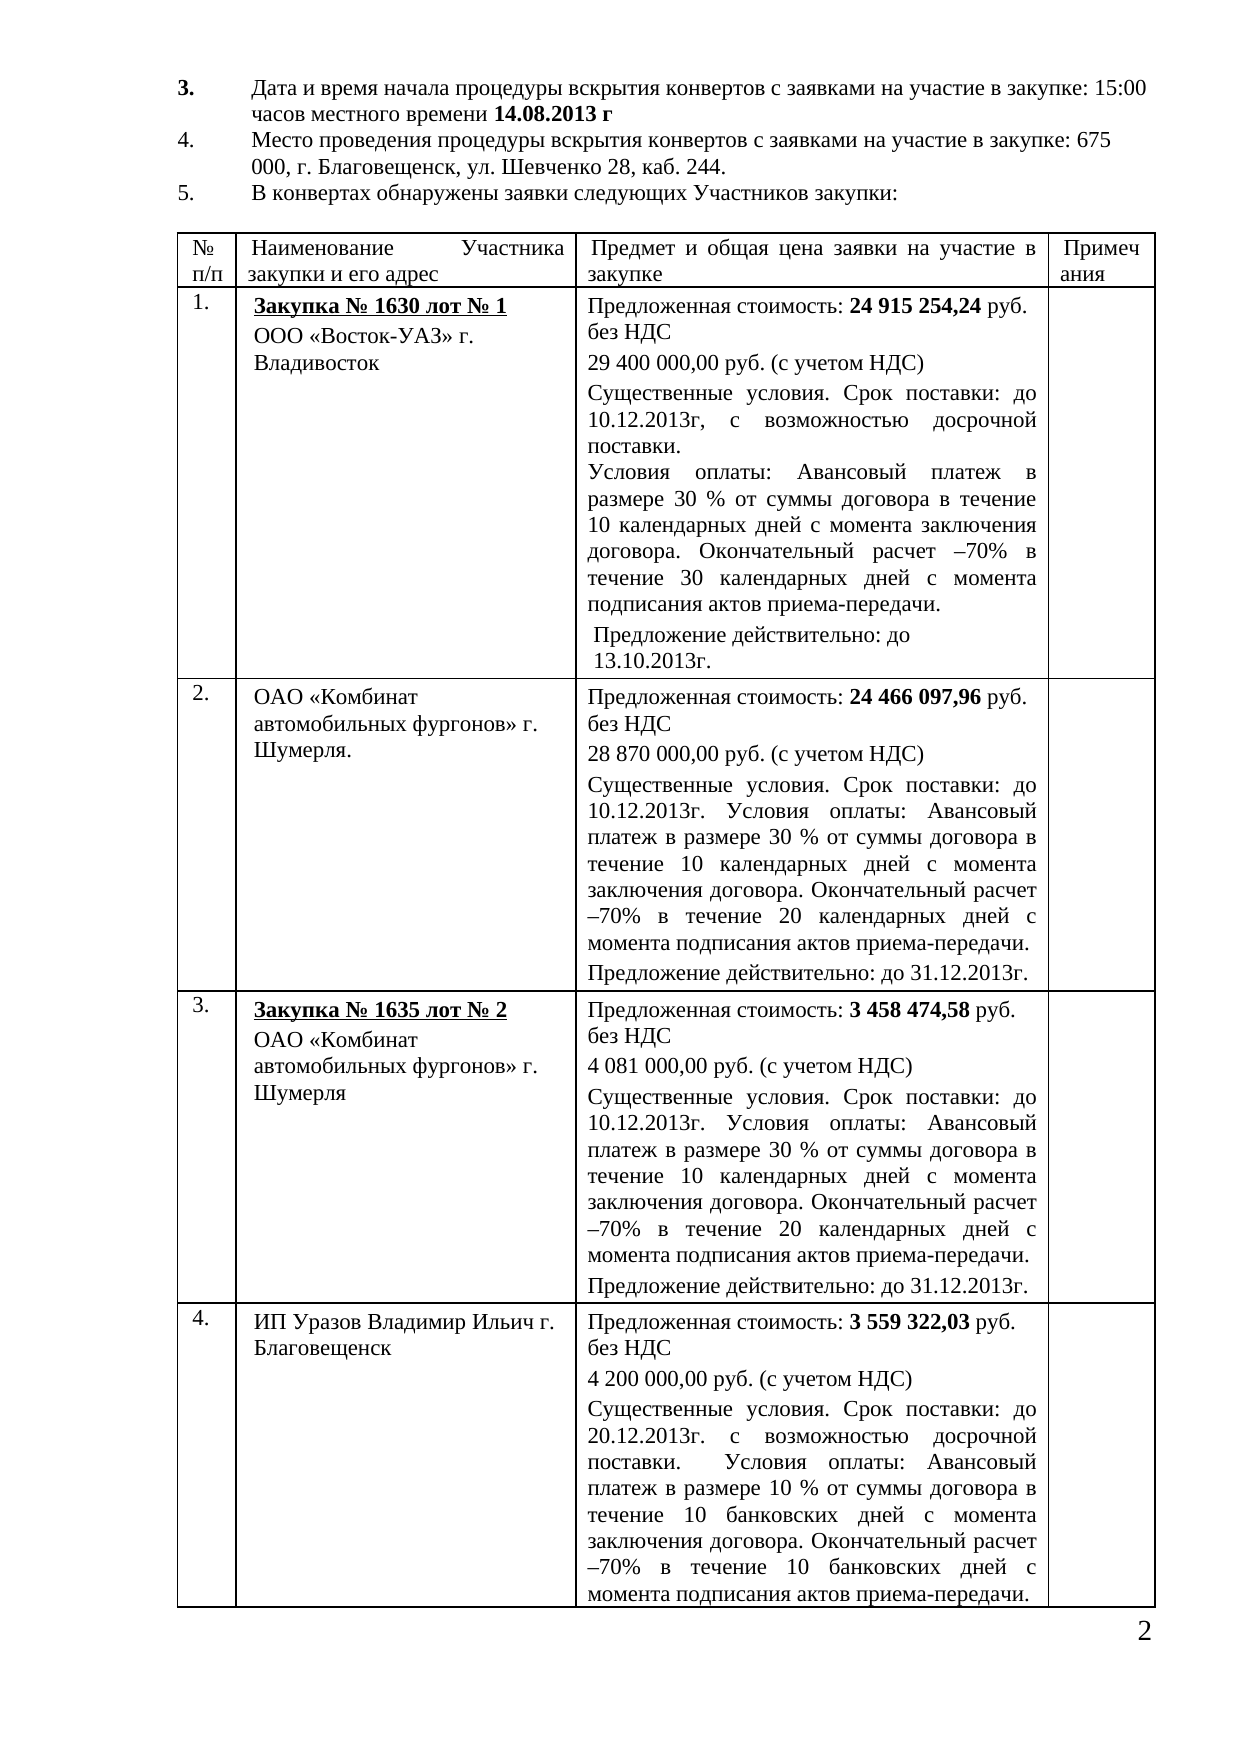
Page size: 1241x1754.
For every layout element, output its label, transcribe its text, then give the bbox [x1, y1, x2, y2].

table_cell Закупка № 1630 лот № 1 ООО «Восток-УАЗ» г. Владивосток [237, 288, 575, 678]
table_cell ОАО «Комбинат автомобильных фургонов» г. Шумерля. [237, 679, 575, 990]
table_cell [178, 1304, 235, 1606]
table_cell Предложенная стоимость: 3 458 474,58 руб. без НДС 4 081 000,00 руб. (с учетом НДС) Существенные условия. Срок поставки: до 10.12.2013г. Условия оплаты: Авансовый платеж в размере 30 % от суммы договора в течение 10 календарных дней с момента заключения договора. Окончательный расчет –70% в течение 20 календарных дней с момента подписания актов приема-передачи. Предложение действительно: до 31.12.2013г. [577, 992, 1048, 1302]
table_header № п/п [178, 234, 235, 286]
table_header Наименование Участника закупки и его адрес [237, 234, 575, 286]
table_cell [1049, 1304, 1154, 1606]
table_cell [1049, 679, 1154, 990]
table_header Примечания [1049, 234, 1154, 286]
table_cell [1049, 288, 1154, 678]
table_header Предмет и общая цена заявки на участие в закупке [577, 234, 1048, 286]
table_cell [178, 679, 235, 990]
list В конвертах обнаружены заявки следующих Участников закупки: [177, 179, 1152, 206]
list Место проведения процедуры вскрытия конвертов с заявками на участие в закупке: 675 000, г. Благовещенск, ул. Шевченко 28, каб. 244. [177, 127, 1152, 179]
table_cell [1049, 992, 1154, 1302]
table_cell Предложенная стоимость: 24 466 097,96 руб. без НДС 28 870 000,00 руб. (с учетом НДС) Существенные условия. Срок поставки: до 10.12.2013г. Условия оплаты: Авансовый платеж в размере 30 % от суммы договора в течение 10 календарных дней с момента заключения договора. Окончательный расчет –70% в течение 20 календарных дней с момента подписания актов приема-передачи. Предложение действительно: до 31.12.2013г. [577, 679, 1048, 990]
table_cell [178, 992, 235, 1302]
table_cell [178, 288, 235, 678]
list Дата и время начала процедуры вскрытия конвертов с заявками на участие в закупке: 15:00 часов местного времени 14.08.2013 г [177, 74, 1152, 127]
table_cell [237, 1304, 575, 1606]
table_cell Закупка № 1635 лот № 2 ОАО «Комбинат автомобильных фургонов» г. Шумерля [237, 992, 575, 1302]
table_cell Предложенная стоимость: 24 915 254,24 руб. без НДС 29 400 000,00 руб. (с учетом НДС) Существенные условия. Срок поставки: до 10.12.2013г, с возможностью досрочной поставки. Условия оплаты: Авансовый платеж в размере 30 % от суммы договора в течение 10 календарных дней с момента заключения договора. Окончательный расчет –70% в течение 30 календарных дней с момента подписания актов приема-передачи. Предложение действительно: до 13.10.2013г. [577, 288, 1048, 678]
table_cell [577, 1304, 1048, 1606]
